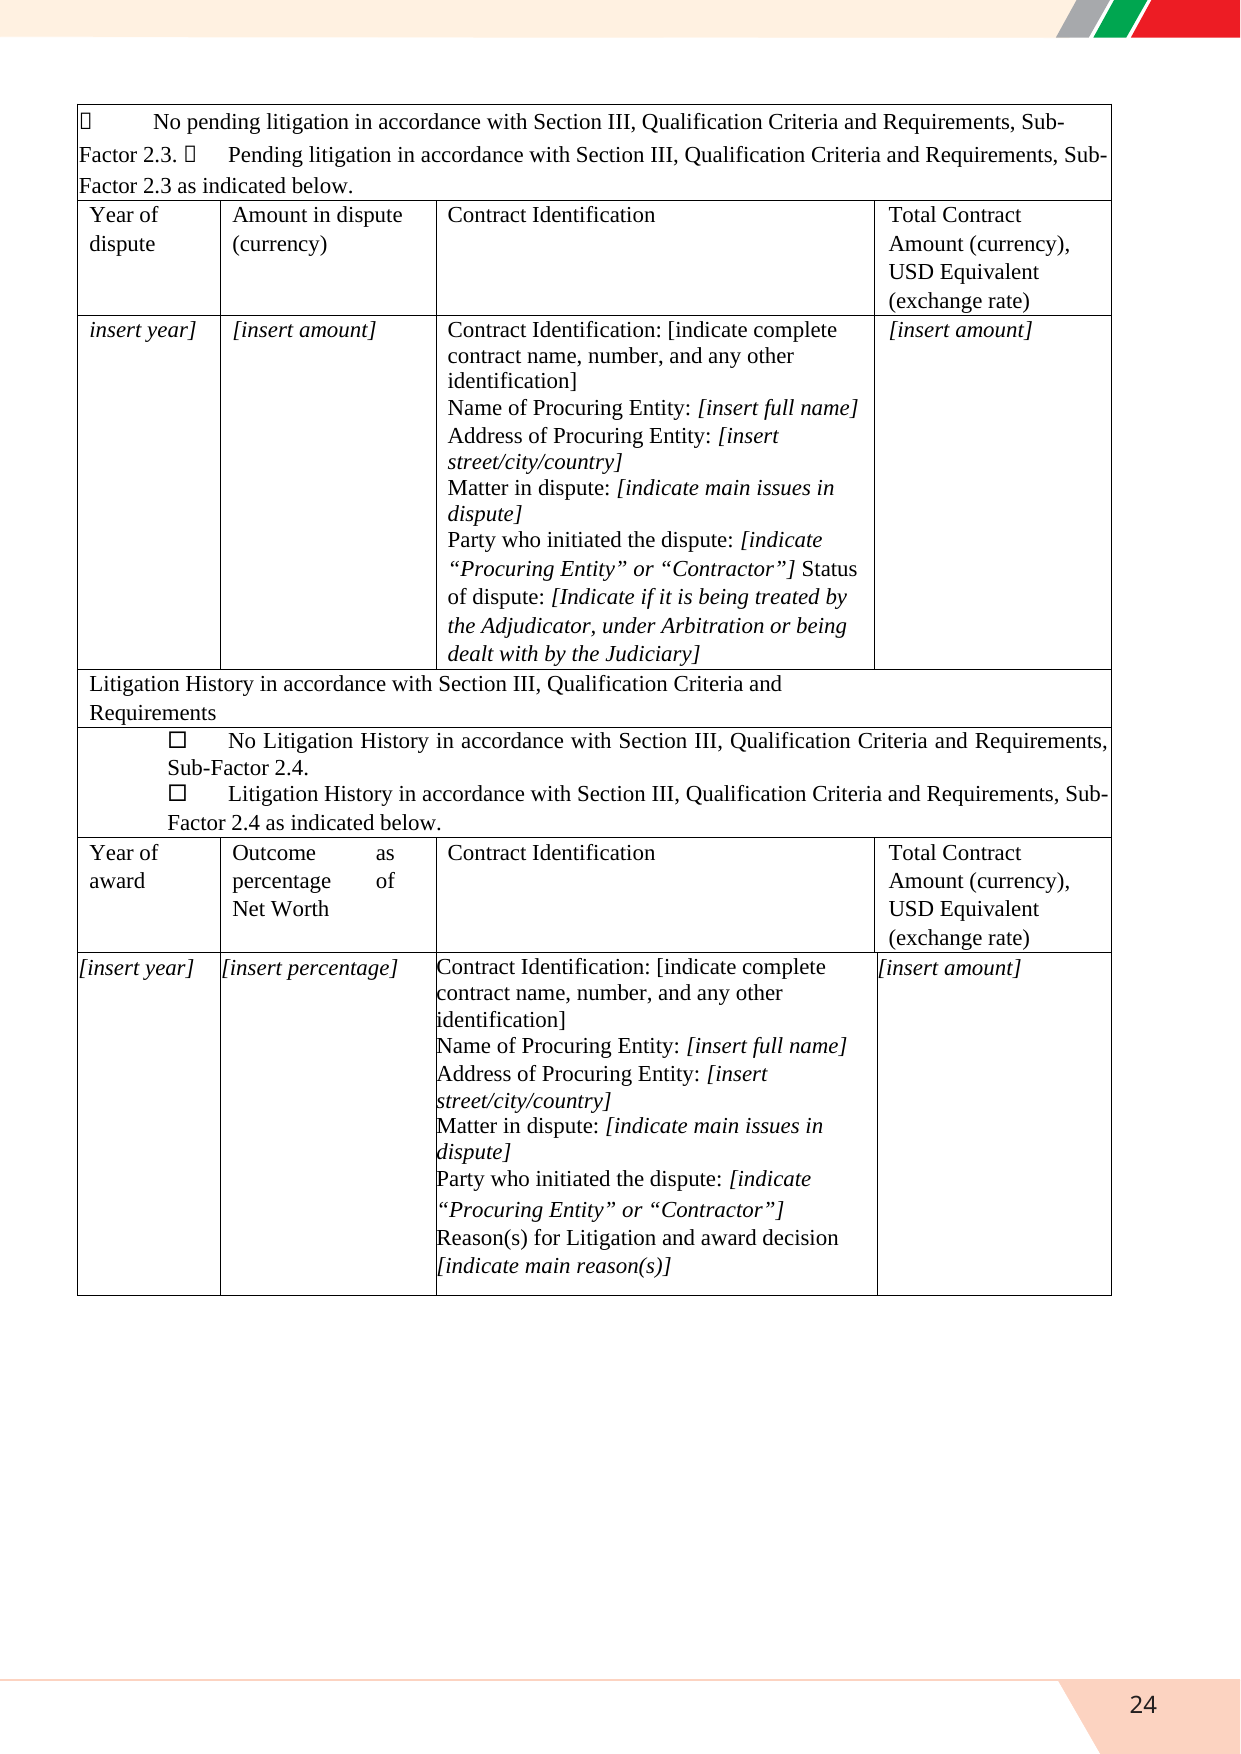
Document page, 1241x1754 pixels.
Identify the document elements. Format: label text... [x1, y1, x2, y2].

table_cell Total Contract Amount (currency), USD Equivalent (exchange rate) [875, 201, 1111, 315]
table_cell [insert year] [78, 953, 220, 1295]
table_cell Contract Identification [437, 201, 874, 315]
table_cell Contract Identification [437, 838, 874, 952]
table_cell Litigation History in accordance with Section III, Qualification Criteria and Requirements [78, 670, 1111, 727]
table_cell  No pending litigation in accordance with Section III, Qualification Criteria and Requirements, Sub-Factor 2.3.  Pending litigation in accordance with Section III, Qualification Criteria and Requirements, Sub-Factor 2.3 as indicated below. [78, 105, 1111, 200]
table_cell [insert amount] [875, 316, 1111, 669]
table_cell Total Contract Amount (currency), USD Equivalent (exchange rate) [875, 838, 1111, 952]
table_cell Contract Identification: [indicate complete contract name, number, and any other identification] Name of Procuring Entity: [insert full name] Address of Procuring Entity: [insert street/city/country] Matter in dispute: [indicate main issues in dispute] Party who initiated the dispute: [indicate “Procuring Entity” or “Contractor”] Reason(s) for Litigation and award decision [indicate main reason(s)] [437, 953, 877, 1295]
table_cell Year of award [78, 838, 220, 952]
table_cell Outcome as percentage of Net Worth [221, 838, 436, 952]
table_cell Year of dispute [78, 201, 220, 315]
table_cell insert year] [78, 316, 220, 669]
table_cell [insert percentage] [221, 953, 436, 1295]
table_cell [insert amount] [878, 953, 1111, 1295]
table_cell [insert amount] [221, 316, 436, 669]
table_cell Contract Identification: [indicate complete contract name, number, and any other identification] Name of Procuring Entity: [insert full name] Address of Procuring Entity: [insert street/city/country] Matter in dispute: [indicate main issues in dispute] Party who initiated the dispute: [indicate “Procuring Entity” or “Contractor”] Status of dispute: [Indicate if it is being treated by the Adjudicator, under Arbitration or being dealt with by the Judiciary] [437, 316, 874, 669]
table_cell Amount in dispute (currency) [221, 201, 436, 315]
table_cell No Litigation History in accordance with Section III, Qualification Criteria and Requirements, Sub-Factor 2.4. Litigation History in accordance with Section III, Qualification Criteria and Requirements, Sub-Factor 2.4 as indicated below. [78, 728, 1111, 837]
